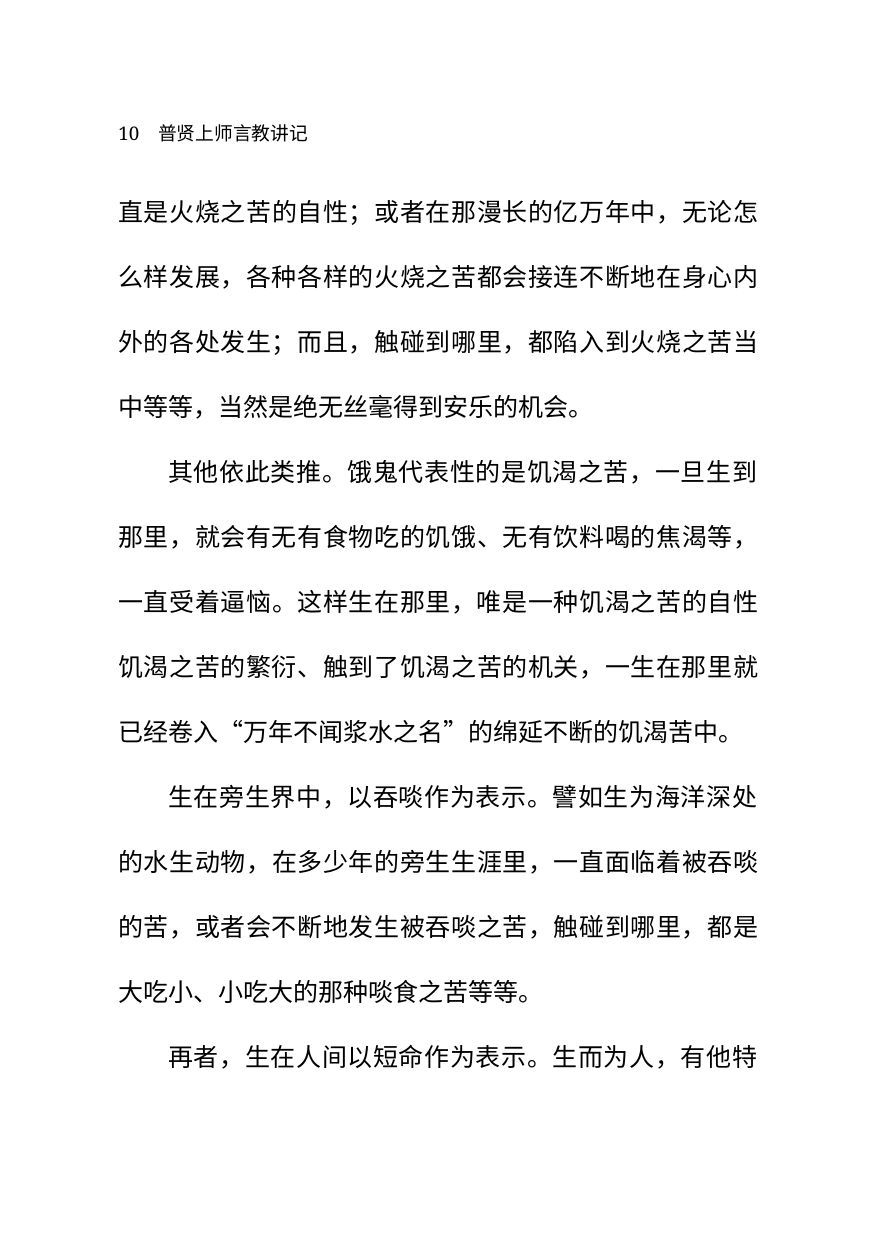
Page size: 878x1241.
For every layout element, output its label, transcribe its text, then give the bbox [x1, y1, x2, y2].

text 生在旁生界中，以吞啖作为表示。譬如生为海洋深处的水生动物，在多少年的旁生生涯里，一直面临着被吞啖的苦，或者会不断地发生被吞啖之苦，触碰到哪里，都是大吃小、小吃大的那种啖食之苦等等。 [118, 763, 759, 1023]
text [118, 1023, 759, 1088]
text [118, 178, 759, 438]
text 其他依此类推。饿鬼代表性的是饥渴之苦，一旦生到那里，就会有无有食物吃的饥饿、无有饮料喝的焦渴等，一直受着逼恼。这样生在那里，唯是一种饥渴之苦的自性、饥渴之苦的繁衍、触到了饥渴之苦的机关，一生在那里就已经卷入“万年不闻浆水之名”的绵延不断的饥渴苦中。 [118, 438, 759, 763]
